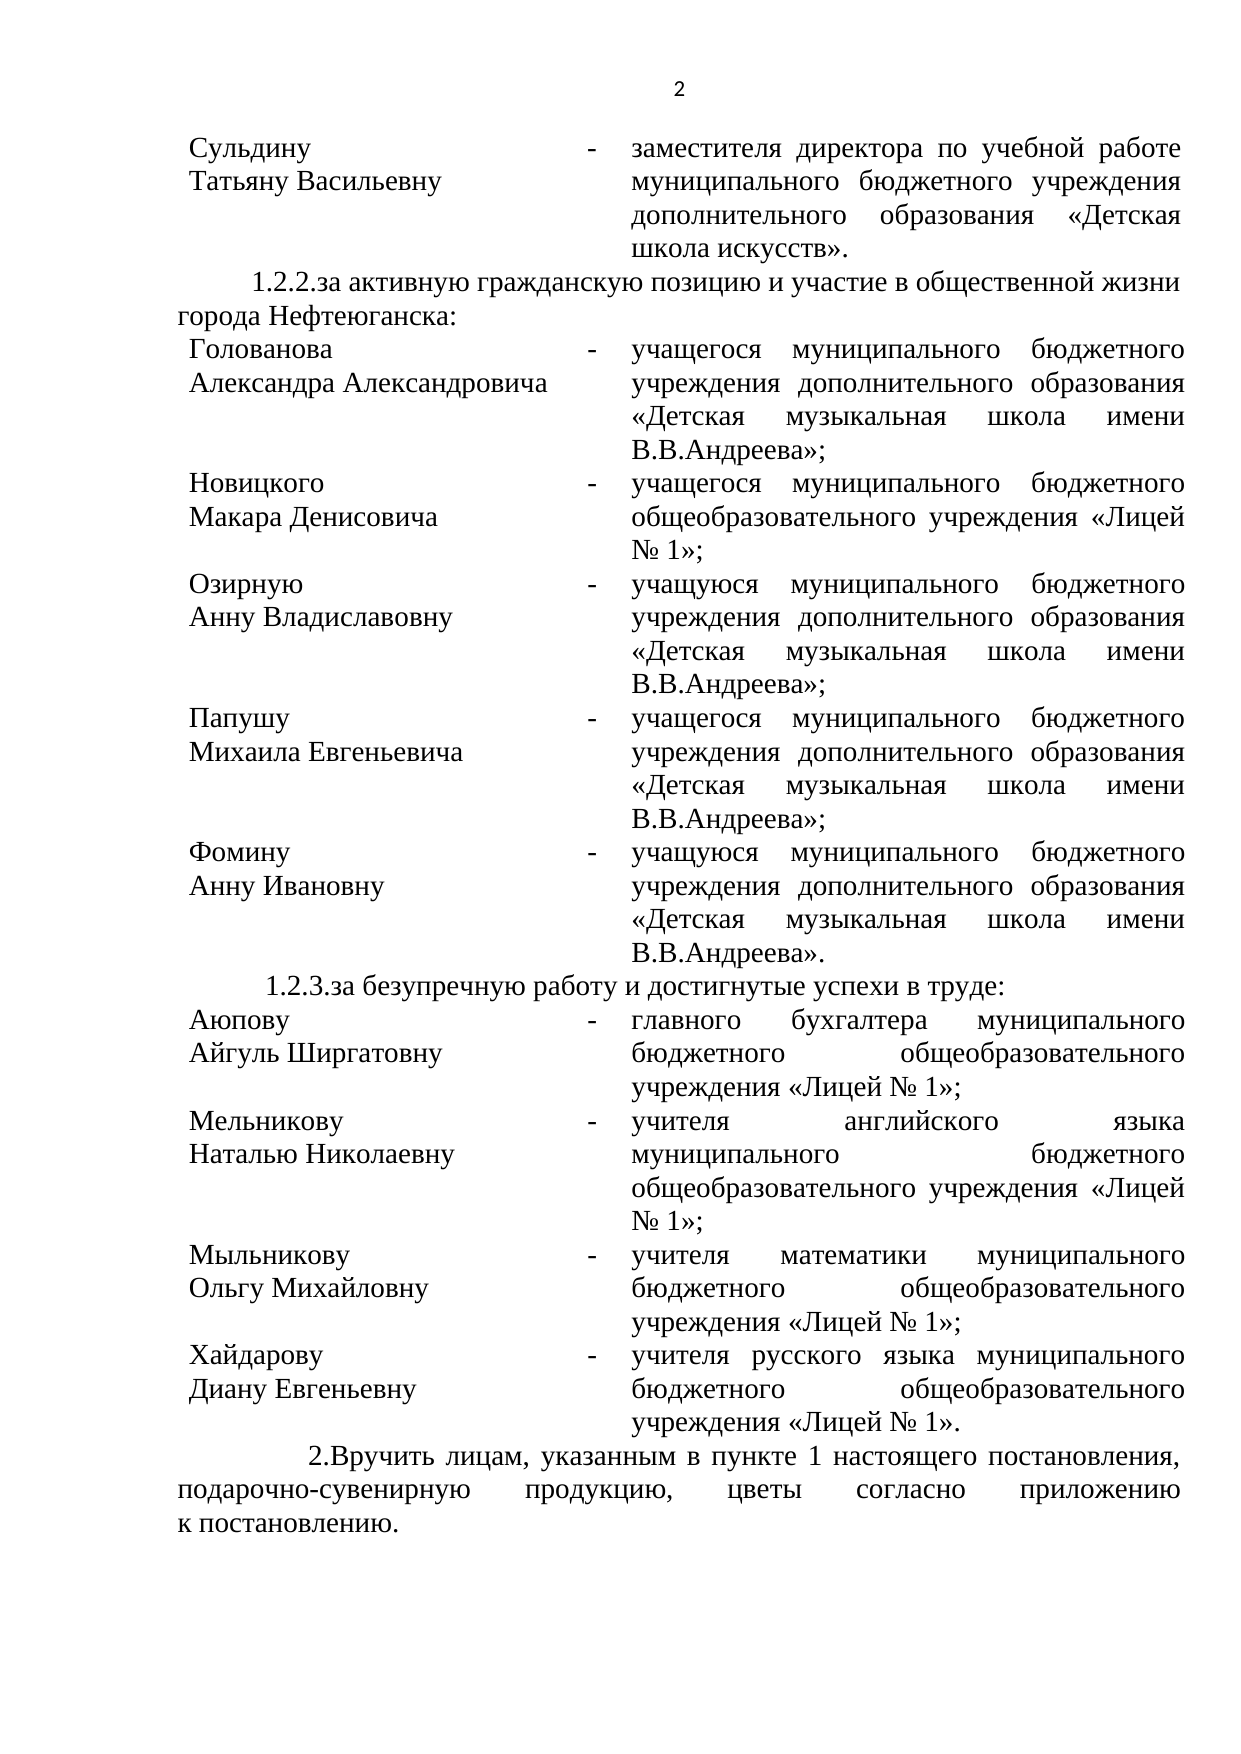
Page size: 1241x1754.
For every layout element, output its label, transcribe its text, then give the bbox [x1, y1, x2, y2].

text 1.2.3.за безупречную работу и достигнутые успехи в труде: [177, 968, 1181, 1002]
table_cell - [576, 1237, 620, 1337]
table_cell Мыльникову Ольгу Михайловну [177, 1237, 576, 1337]
table_cell учащегося муниципального бюджетного учреждения дополнительного образования «Детская музыкальная школа имени В.В.Андреева»; [620, 700, 1197, 834]
table_cell - [576, 834, 620, 968]
table_cell учителя математики муниципального бюджетного общеобразовательного учреждения «Лицей № 1»; [620, 1237, 1197, 1337]
text 1.2.2.за активную гражданскую позицию и участие в общественной жизни города Нефтеюганска: [177, 264, 1181, 331]
table_cell Папушу Михаила Евгеньевича [177, 700, 576, 834]
table_cell - [576, 700, 620, 834]
table_cell Фомину Анну Ивановну [177, 834, 576, 968]
table_header заместителя директора по учебной работе муниципального бюджетного учреждения дополнительного образования «Детская школа искусств». [620, 130, 1192, 264]
table_cell Озирную Анну Владиславовну [177, 566, 576, 700]
table_header Сульдину Татьяну Васильевну [177, 130, 576, 264]
table_cell учащегося муниципального бюджетного общеобразовательного учреждения «Лицей № 1»; [620, 465, 1197, 566]
table_header Голованова Александра Александровича [177, 331, 576, 465]
table_header - [576, 331, 620, 465]
table_header главного бухгалтера муниципального бюджетного общеобразовательного учреждения «Лицей № 1»; [620, 1002, 1197, 1103]
table_cell - [576, 1103, 620, 1237]
table_cell учащуюся муниципального бюджетного учреждения дополнительного образования «Детская музыкальная школа имени В.В.Андреева». [620, 834, 1197, 968]
table_cell Новицкого Макара Денисовича [177, 465, 576, 566]
table_cell учащуюся муниципального бюджетного учреждения дополнительного образования «Детская музыкальная школа имени В.В.Андреева»; [620, 566, 1197, 700]
table_cell учителя английского языка муниципального бюджетного общеобразовательного учреждения «Лицей № 1»; [620, 1103, 1197, 1237]
table_header Аюпову Айгуль Ширгатовну [177, 1002, 576, 1103]
table_cell Хайдарову Диану Евгеньевну [177, 1338, 576, 1438]
text 2.Вручить лицам, указанным в пункте 1 настоящего постановления, подарочно-сувенирную продукцию, цветы согласно приложению к постановлению. [177, 1438, 1181, 1539]
table_header - [576, 130, 620, 264]
table_header - [576, 1002, 620, 1103]
table_cell - [576, 465, 620, 566]
table_cell - [576, 566, 620, 700]
table_cell учителя русского языка муниципального бюджетного общеобразовательного учреждения «Лицей № 1». [620, 1338, 1197, 1438]
table_cell - [576, 1338, 620, 1438]
table_header учащегося муниципального бюджетного учреждения дополнительного образования «Детская музыкальная школа имени В.В.Андреева»; [620, 331, 1197, 465]
table_cell Мельникову Наталью Николаевну [177, 1103, 576, 1237]
